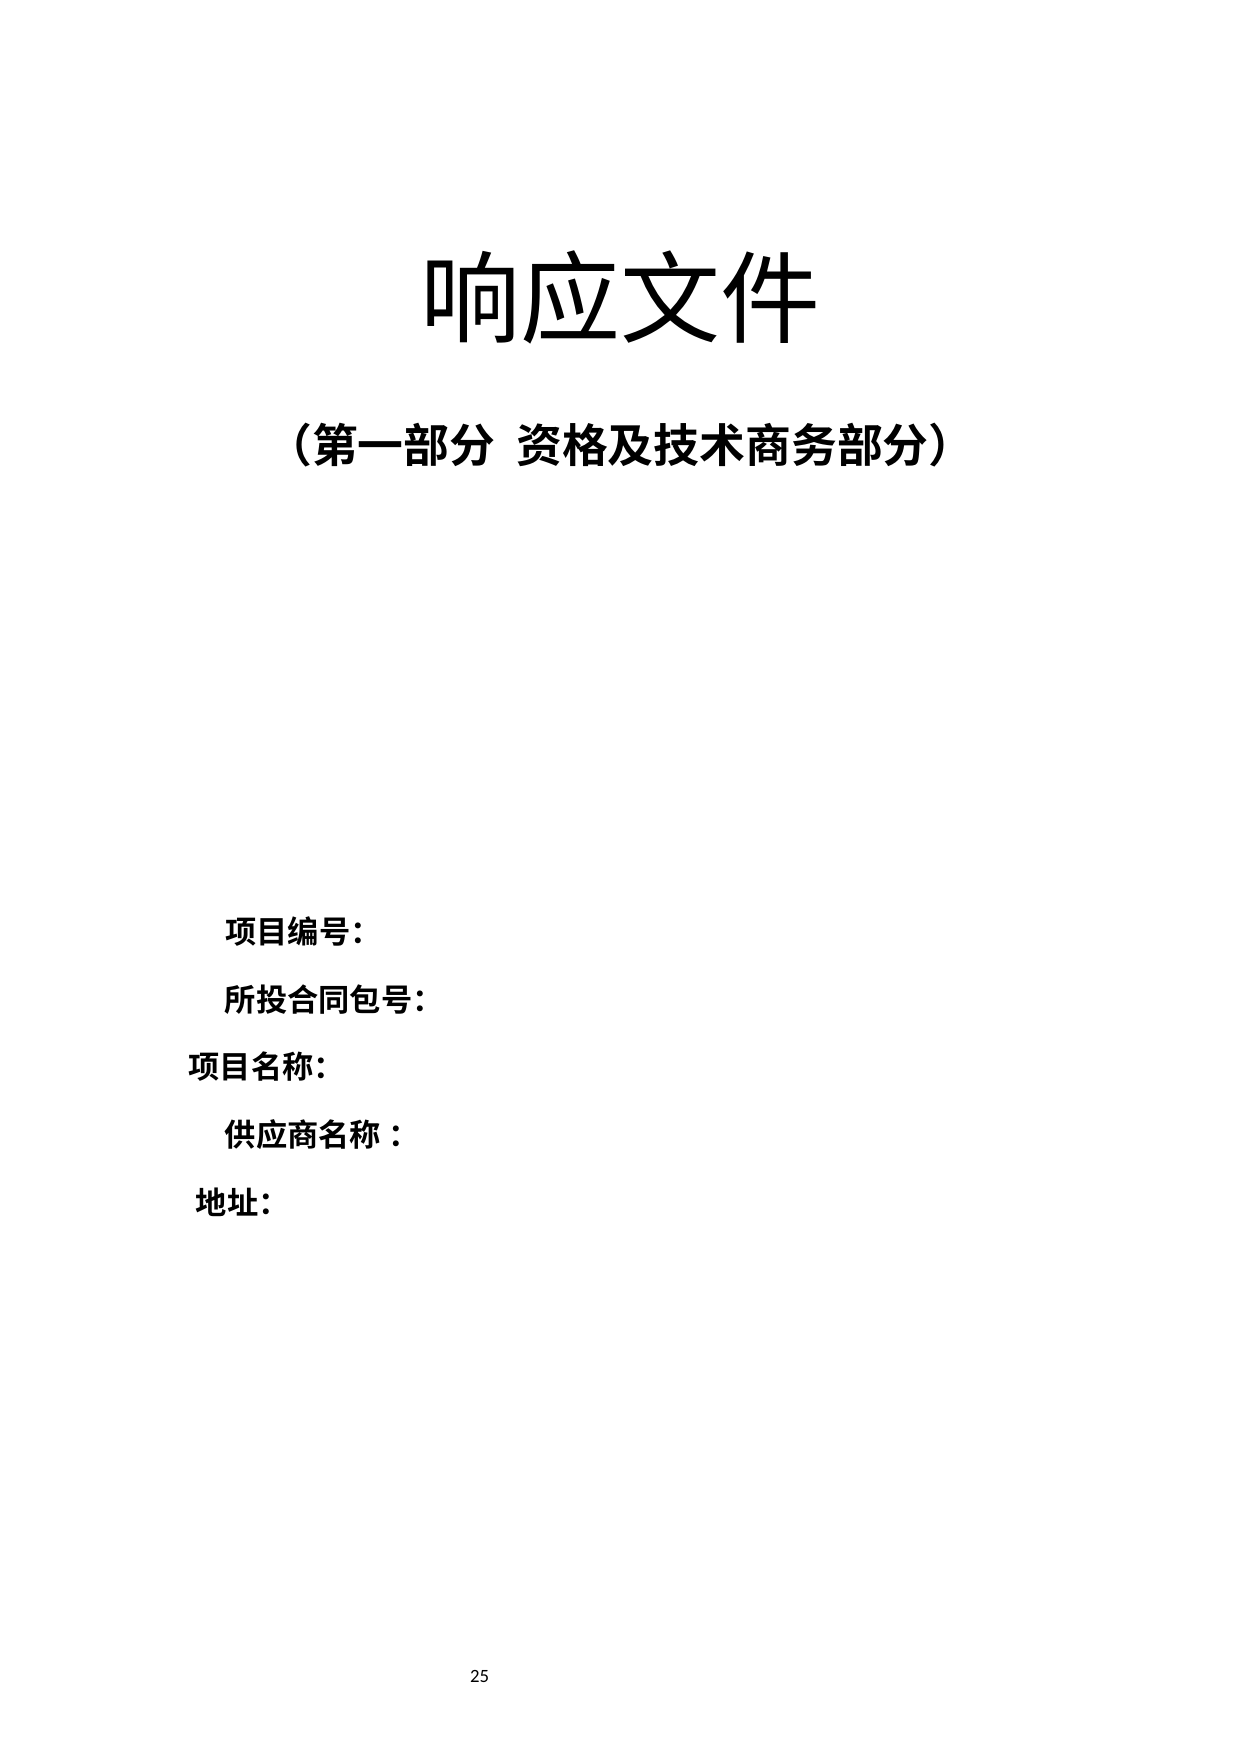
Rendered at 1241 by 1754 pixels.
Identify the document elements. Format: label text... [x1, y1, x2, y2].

text 供应商名称 ： [148, 1111, 1093, 1156]
text 项目编号： [148, 907, 1093, 952]
text 项目名称： [148, 1043, 1093, 1088]
text 地址： [148, 1178, 1093, 1223]
text 所投合同包号： [148, 975, 1093, 1020]
text （第一部分 资格及技术商务部分） [148, 421, 1093, 473]
text 响应文件 [148, 252, 1093, 356]
